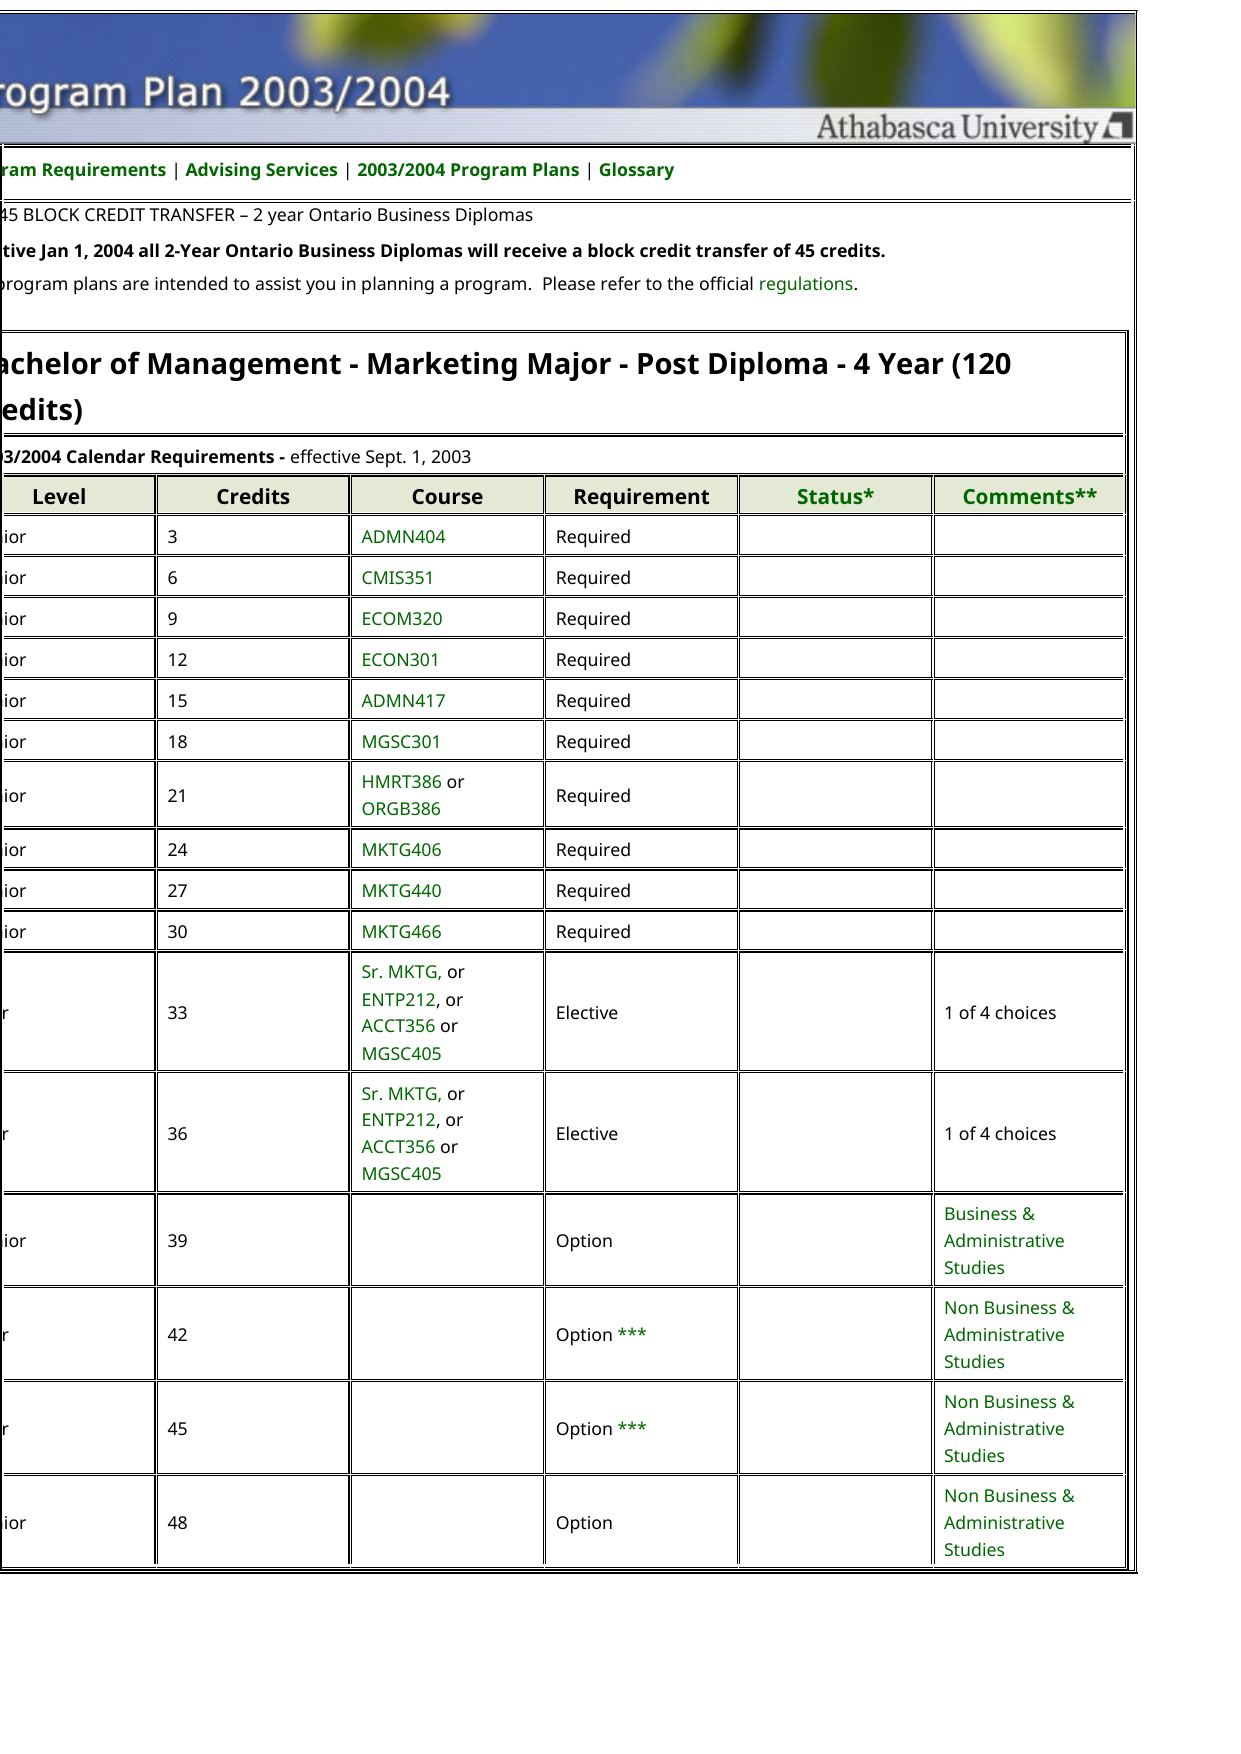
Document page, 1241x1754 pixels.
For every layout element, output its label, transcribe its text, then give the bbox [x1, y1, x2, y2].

table_cell Program Requirements | Advising Services | 2003/2004 Program Plans | Glossary [0, 144, 1136, 199]
picture [0, 14, 1136, 144]
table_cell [0, 199, 1136, 1570]
